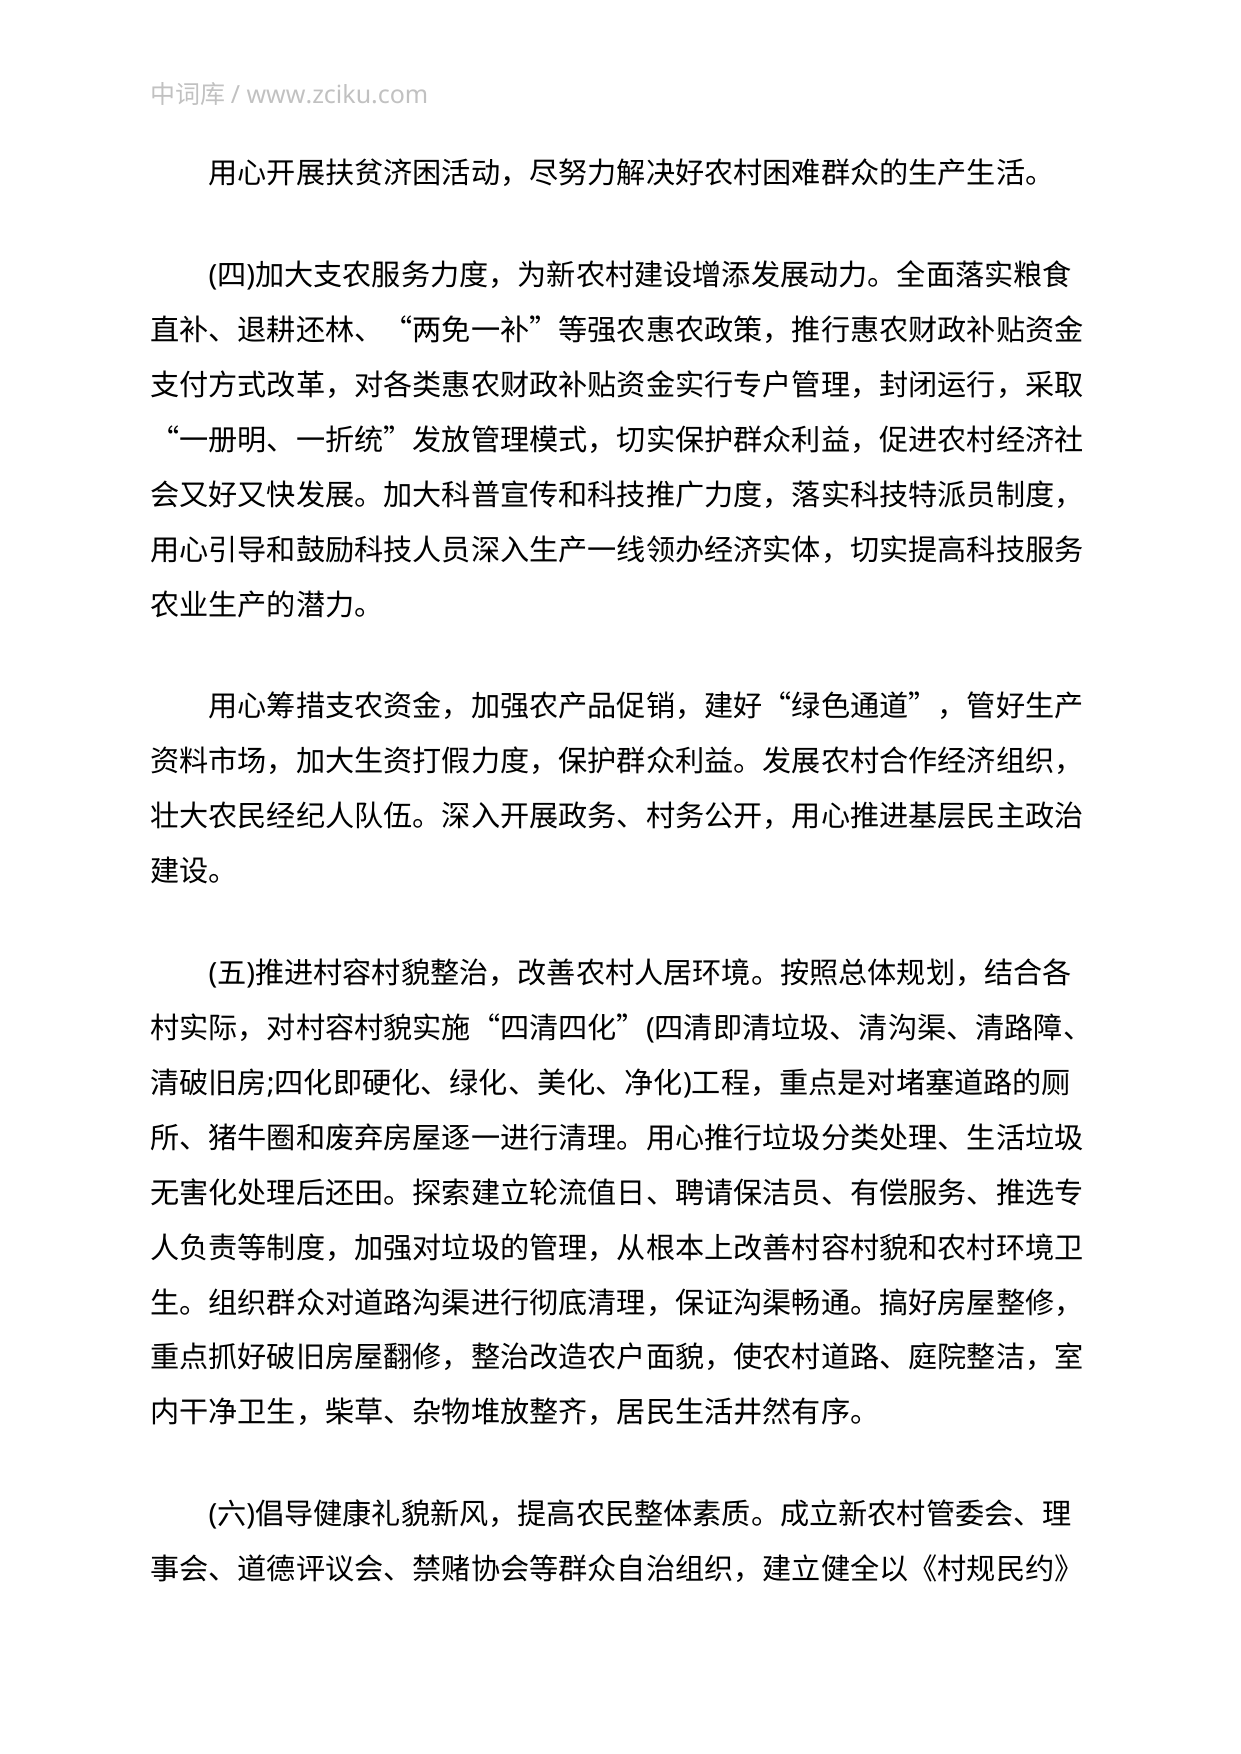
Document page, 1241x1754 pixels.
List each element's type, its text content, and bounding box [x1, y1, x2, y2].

text 用心筹措支农资金，加强农产品促销，建好“绿色通道”，管好生产资料市场，加大生资打假力度，保护群众利益。发展农村合作经济组织，壮大农民经纪人队伍。深入开展政务、村务公开，用心推进基层民主政治建设。 [150, 683, 1090, 890]
text (五)推进村容村貌整治，改善农村人居环境。按照总体规划，结合各村实际，对村容村貌实施“四清四化”(四清即清垃圾、清沟渠、清路障、清破旧房;四化即硬化、绿化、美化、净化)工程，重点是对堵塞道路的厕所、猪牛圈和废弃房屋逐一进行清理。用心推行垃圾分类处理、生活垃圾无害化处理后还田。探索建立轮流值日、聘请保洁员、有偿服务、推选专人负责等制度，加强对垃圾的管理，从根本上改善村容村貌和农村环境卫生。组织群众对道路沟渠进行彻底清理，保证沟渠畅通。搞好房屋整修，重点抓好破旧房屋翻修，整治改造农户面貌，使农村道路、庭院整洁，室内干净卫生，柴草、杂物堆放整齐，居民生活井然有序。 [150, 949, 1090, 1431]
text 用心开展扶贫济困活动，尽努力解决好农村困难群众的生产生活。 [150, 150, 1090, 192]
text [150, 1491, 1090, 1588]
text (四)加大支农服务力度，为新农村建设增添发展动力。全面落实粮食直补、退耕还林、“两免一补”等强农惠农政策，推行惠农财政补贴资金支付方式改革，对各类惠农财政补贴资金实行专户管理，封闭运行，采取“一册明、一折统”发放管理模式，切实保护群众利益，促进农村经济社会又好又快发展。加大科普宣传和科技推广力度，落实科技特派员制度，用心引导和鼓励科技人员深入生产一线领办经济实体，切实提高科技服务农业生产的潜力。 [150, 252, 1090, 623]
